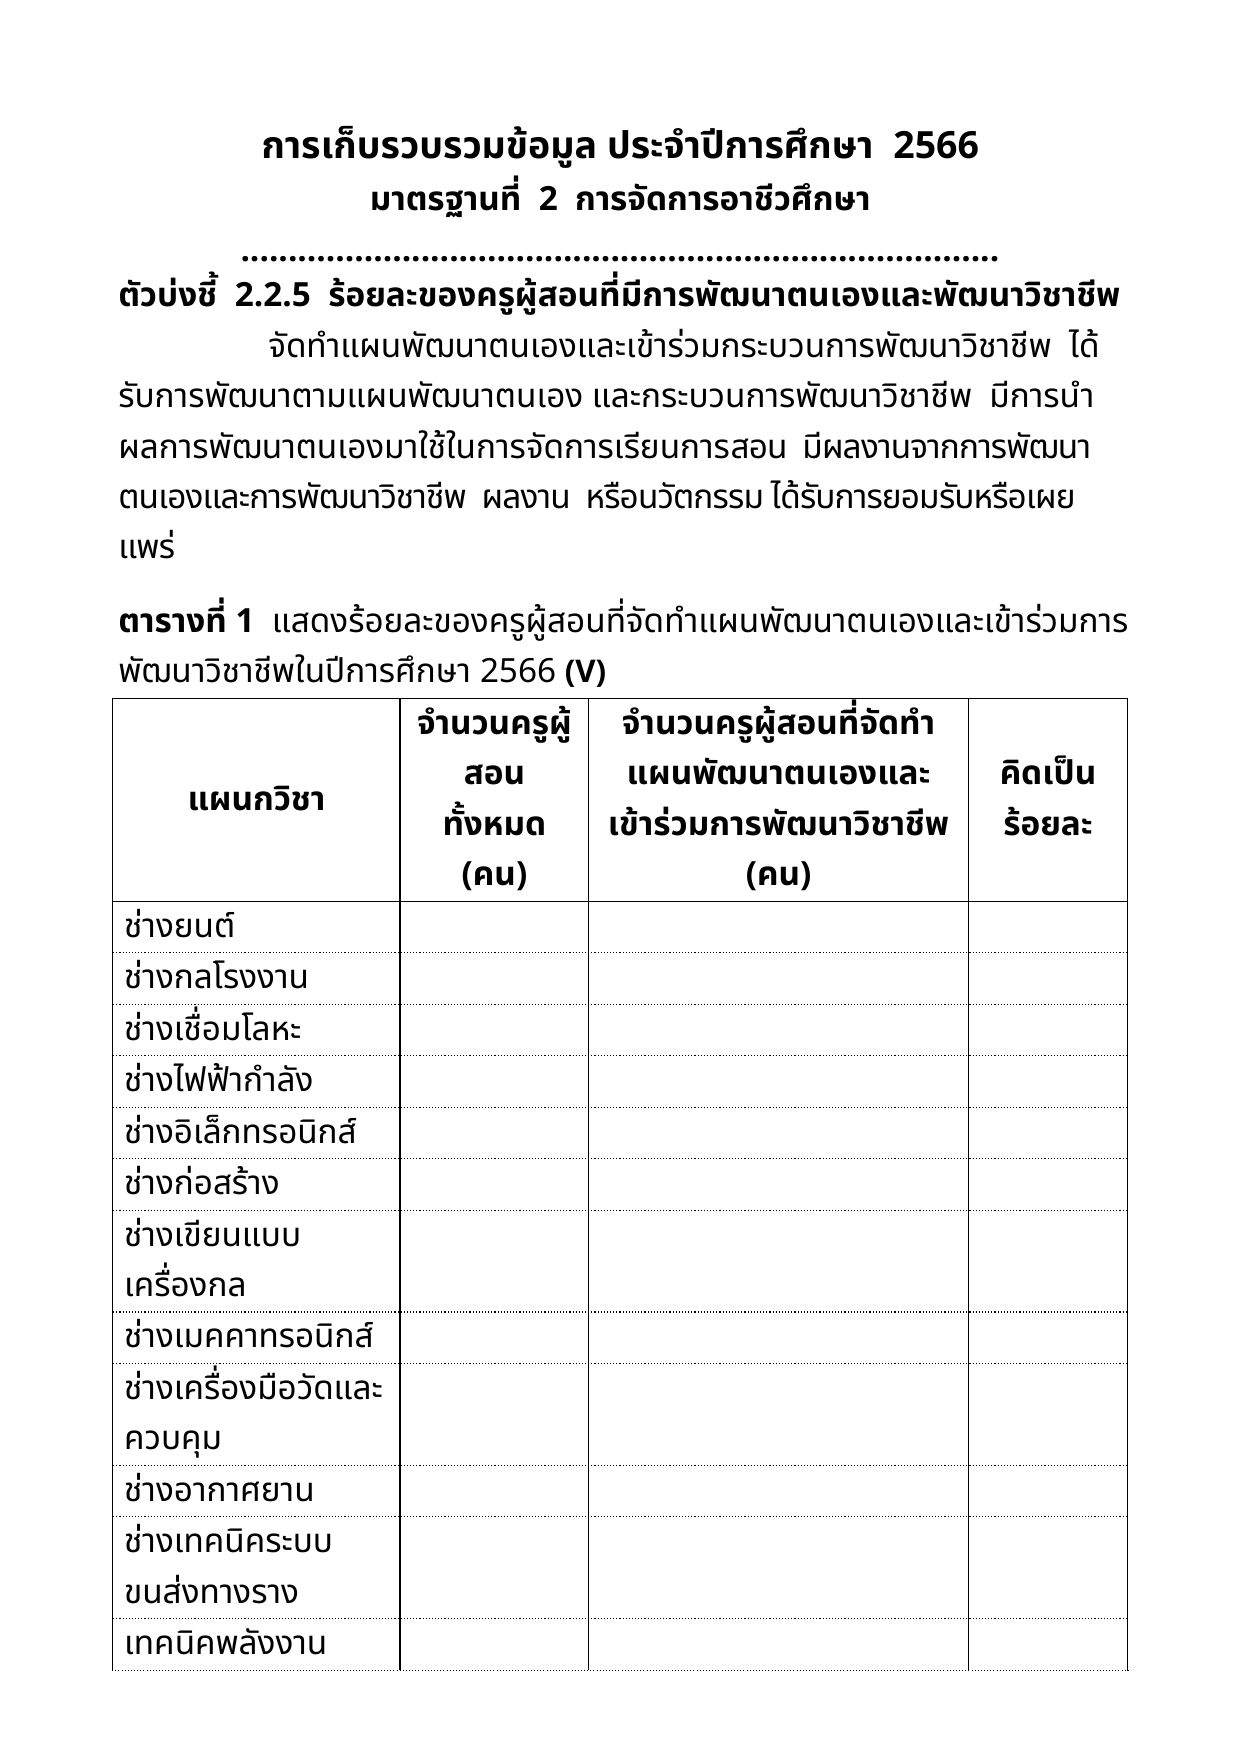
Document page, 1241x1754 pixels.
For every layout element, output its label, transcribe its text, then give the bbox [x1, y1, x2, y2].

table_cell [401, 1618, 588, 1669]
table_cell [589, 1158, 968, 1209]
table_cell [969, 1465, 1127, 1516]
table_cell ช่างเครื่องมือวัดและควบคุม [113, 1363, 399, 1465]
table_cell [969, 952, 1127, 1004]
table_header จำนวนครูผู้สอน ทั้งหมด (คน) [401, 699, 588, 901]
table_cell [401, 902, 588, 952]
table_cell ช่างเชื่อมโลหะ [113, 1004, 399, 1055]
table_header แผนกวิชา [113, 699, 399, 901]
table_cell ช่างไฟฟ้ากำลัง [113, 1055, 399, 1107]
table_cell [401, 1004, 588, 1055]
table_cell [589, 1210, 968, 1311]
table_cell [401, 1107, 588, 1158]
table_cell ช่างอากาศยาน [113, 1465, 399, 1516]
table_cell [589, 952, 968, 1004]
table_cell [969, 1363, 1127, 1465]
table_header คิดเป็นร้อยละ [969, 699, 1127, 901]
table_cell [969, 1516, 1127, 1618]
table_cell [589, 1516, 968, 1618]
table_cell ช่างยนต์ [113, 902, 399, 952]
table_cell ช่างเขียนแบบเครื่องกล [113, 1210, 399, 1311]
table_cell [589, 1004, 968, 1055]
table_cell เทคนิคพลังงาน [113, 1618, 399, 1669]
table_cell ช่างเมคคาทรอนิกส์ [113, 1311, 399, 1363]
table_cell [401, 1311, 588, 1363]
text ตารางที่ 1 แสดงร้อยละของครูผู้สอนที่จัดทำแผนพัฒนาตนเองและเข้าร่วมการพัฒนาวิชาชีพในปีการศึกษา 2566 (V) [118, 597, 1152, 698]
table_cell [401, 1363, 588, 1465]
table_cell [589, 1363, 968, 1465]
table_cell ช่างอิเล็กทรอนิกส์ [113, 1107, 399, 1158]
table_cell ช่างเทคนิคระบบขนส่งทางราง [113, 1516, 399, 1618]
table_cell [401, 1210, 588, 1311]
table_cell [969, 1004, 1127, 1055]
table_header จำนวนครูผู้สอนที่จัดทำ แผนพัฒนาตนเองและ เข้าร่วมการพัฒนาวิชาชีพ (คน) [589, 699, 968, 901]
table_cell [969, 902, 1127, 952]
table_cell [401, 1516, 588, 1618]
text การเก็บรวบรวมข้อมูล ประจำปีการศึกษา 2566 [118, 118, 1122, 175]
table_cell [589, 1107, 968, 1158]
table_cell [589, 1465, 968, 1516]
text จัดทำแผนพัฒนาตนเองและเข้าร่วมกระบวนการพัฒนาวิชาชีพ ได้รับการพัฒนาตามแผนพัฒนาตนเอง และกระบวนการพัฒนาวิชาชีพ มีการนำผลการพัฒนาตนเองมาใช้ในการจัดการเรียนการสอน มีผลงานจากการพัฒนาตนเองและการพัฒนาวิชาชีพ ผลงาน หรือนวัตกรรม ได้รับการยอมรับหรือเผยแพร่ [118, 322, 1122, 574]
table_cell [589, 1055, 968, 1107]
table_cell [969, 1107, 1127, 1158]
table_cell [401, 952, 588, 1004]
table_cell [589, 1311, 968, 1363]
table_cell [969, 1210, 1127, 1311]
table_cell [589, 1618, 968, 1669]
text ตัวบ่งชี้ 2.2.5 ร้อยละของครูผู้สอนที่มีการพัฒนาตนเองและพัฒนาวิชาชีพ [118, 271, 1122, 322]
text ................................................................................ [118, 226, 1122, 271]
table_cell ช่างก่อสร้าง [113, 1158, 399, 1209]
table_cell [969, 1055, 1127, 1107]
table_cell [401, 1158, 588, 1209]
table_cell [589, 902, 968, 952]
table_cell [969, 1618, 1127, 1669]
table_cell [969, 1158, 1127, 1209]
table_cell [969, 1311, 1127, 1363]
table_cell ช่างกลโรงงาน [113, 952, 399, 1004]
table_cell [401, 1465, 588, 1516]
text มาตรฐานที่ 2 การจัดการอาชีวศึกษา [118, 175, 1122, 226]
table_cell [401, 1055, 588, 1107]
